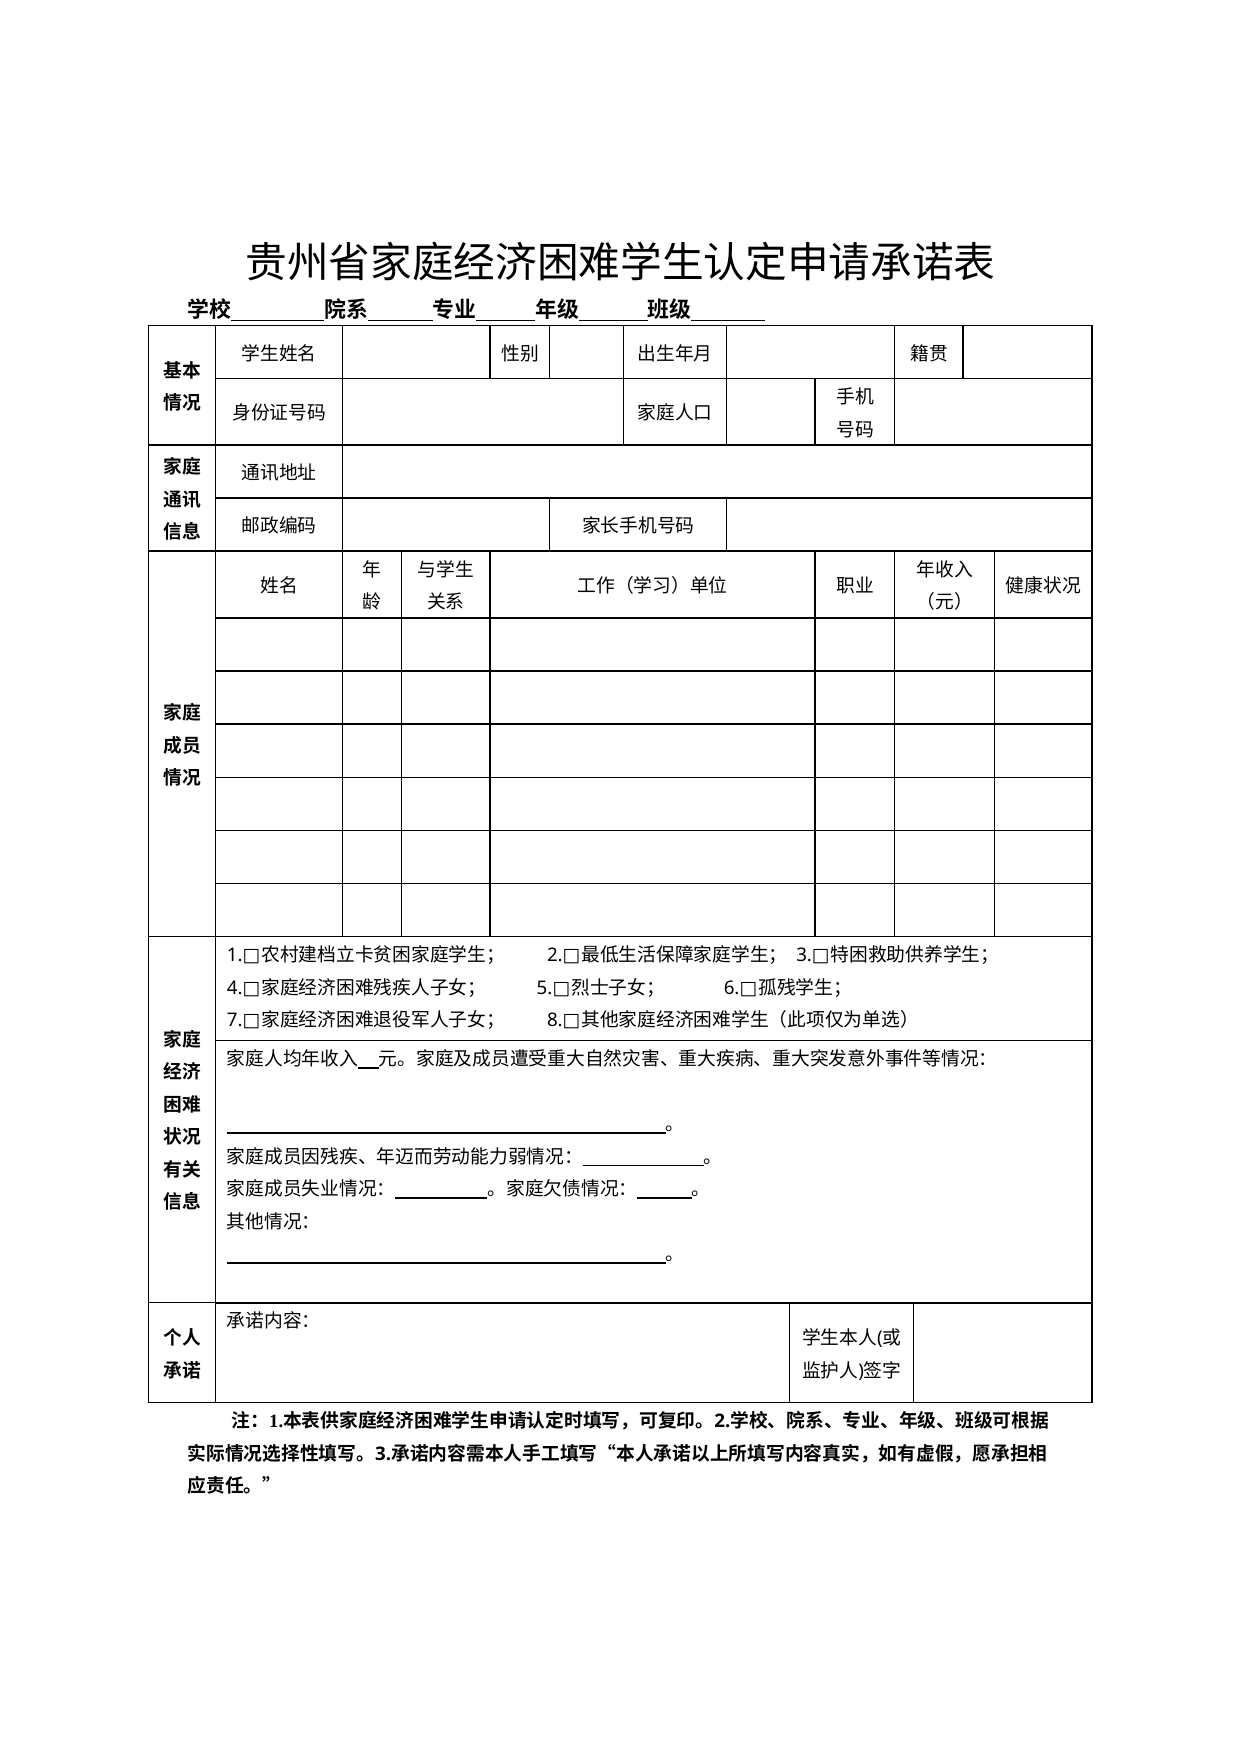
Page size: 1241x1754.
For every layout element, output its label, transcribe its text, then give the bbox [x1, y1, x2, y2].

table_cell [402, 619, 489, 670]
table_cell 家庭通讯信息 [149, 446, 215, 550]
table_cell 姓名 [216, 552, 342, 617]
table_cell [995, 725, 1091, 776]
table_cell 健康状况 [995, 552, 1091, 617]
table_cell [343, 379, 623, 444]
table_header [964, 326, 1091, 378]
table_header 出生年月 [624, 326, 726, 378]
table_cell [895, 778, 994, 829]
table_cell [491, 672, 814, 723]
table_header [343, 326, 489, 378]
table_cell 个人承诺 [149, 1303, 215, 1402]
table_cell [491, 725, 814, 776]
table_cell [491, 884, 814, 936]
table_cell [895, 884, 994, 936]
table_cell [914, 1304, 1091, 1402]
table_cell 手机 号码 [816, 379, 894, 444]
table_cell 家庭人口 [624, 379, 726, 444]
table_cell 承诺内容： [216, 1304, 789, 1402]
table_cell 学生本人(或监护人)签字 [790, 1304, 913, 1402]
table_cell [216, 619, 342, 670]
table_cell [895, 379, 1091, 444]
table_cell [343, 672, 401, 723]
table_cell [216, 725, 342, 776]
table_cell 通讯地址 [216, 446, 342, 497]
table_cell [816, 778, 894, 829]
table_cell [343, 619, 401, 670]
table_cell 年龄 [343, 552, 401, 617]
text 学校 院系 专业 年级 班级 [187, 292, 1053, 324]
table_cell 年收入（元） [895, 552, 994, 617]
table_cell [491, 831, 814, 883]
table_cell [895, 831, 994, 883]
table_cell 家庭经济困难状况有关信息 [149, 937, 215, 1302]
table_cell [816, 725, 894, 776]
table_cell [816, 619, 894, 670]
table_cell [816, 884, 894, 936]
table_cell [402, 778, 489, 829]
table_cell [343, 831, 401, 883]
table_cell 与学生 关系 [402, 552, 489, 617]
table_cell [995, 831, 1091, 883]
table_cell [895, 619, 994, 670]
table_header [727, 326, 894, 378]
table_cell [816, 672, 894, 723]
table_cell 邮政编码 [216, 499, 342, 550]
table_cell [216, 672, 342, 723]
table_cell [343, 446, 1091, 497]
table_cell [816, 831, 894, 883]
table_cell [402, 672, 489, 723]
table_cell [343, 725, 401, 776]
table_cell [402, 831, 489, 883]
table_cell [402, 884, 489, 936]
table_cell 家庭人均年收入 元。家庭及成员遭受重大自然灾害、重大疾病、重大突发意外事件等情况： 。 家庭成员因残疾、年迈而劳动能力弱情况： 。 家庭成员失业情况： 。家庭欠债情况： 。 其他情况： 。 [216, 1041, 1091, 1302]
table_cell [216, 831, 342, 883]
text 贵州省家庭经济困难学生认定申请承诺表 [187, 227, 1053, 292]
table_cell [995, 778, 1091, 829]
table_header [550, 326, 623, 378]
table_cell 工作（学习）单位 [491, 552, 814, 617]
table_cell [895, 672, 994, 723]
table_cell [343, 499, 549, 550]
table_cell [895, 725, 994, 776]
table_header 性别 [491, 326, 549, 378]
table_cell 1.□农村建档立卡贫困家庭学生； 2.□最低生活保障家庭学生； 3.□特困救助供养学生； 4.□家庭经济困难残疾人子女； 5.□烈士子女； 6.□孤残学生； 7.□家庭经济困难退役军人子女； 8.□其他家庭经济困难学生（此项仅为单选） [216, 937, 1091, 1040]
table_cell 家庭成员情况 [149, 552, 215, 936]
table_cell [727, 379, 814, 444]
table_cell [491, 619, 814, 670]
table_cell [402, 725, 489, 776]
table_header 学生姓名 [216, 326, 342, 378]
table_cell [727, 499, 1091, 550]
table_cell 身份证号码 [216, 379, 342, 444]
table_cell [343, 884, 401, 936]
table_cell 家长手机号码 [550, 499, 726, 550]
table_cell [491, 778, 814, 829]
table_cell [216, 884, 342, 936]
table_header 籍贯 [895, 326, 962, 378]
table_cell [995, 672, 1091, 723]
table_header 基本情况 [149, 326, 215, 444]
table_cell [216, 778, 342, 829]
table_cell [995, 619, 1091, 670]
table_cell [343, 778, 401, 829]
text 注：1.本表供家庭经济困难学生申请认定时填写，可复印。2.学校、院系、专业、年级、班级可根据实际情况选择性填写。3.承诺内容需本人手工填写“本人承诺以上所填写内容真实，如有虚假，愿承担相应责任。” [187, 1403, 1053, 1501]
table_cell [995, 884, 1091, 936]
table_cell 职业 [816, 552, 894, 617]
